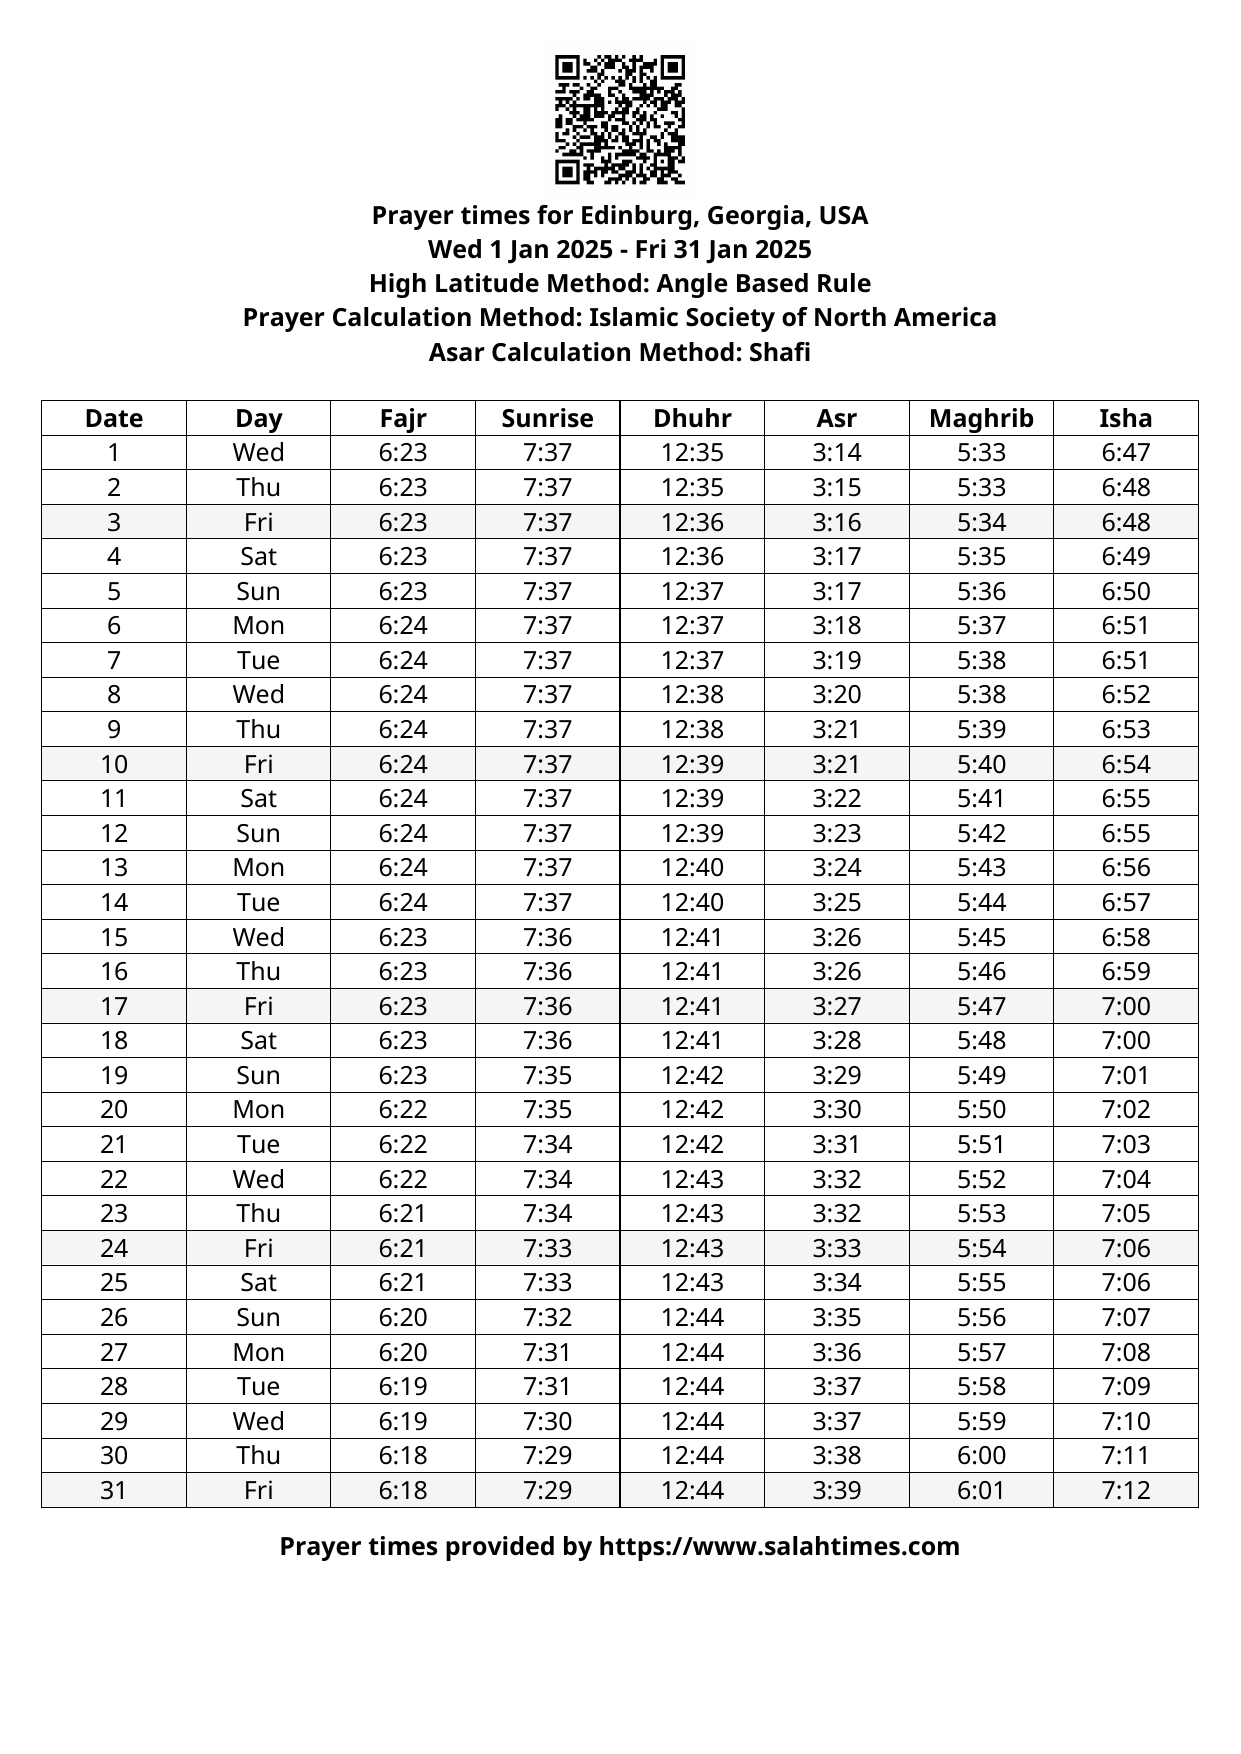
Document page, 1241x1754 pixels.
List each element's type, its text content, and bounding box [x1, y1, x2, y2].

table_cell 5:44 [910, 885, 1053, 919]
table_cell Sun [187, 574, 330, 607]
table_cell 5:54 [910, 1231, 1053, 1264]
table_cell 5:49 [910, 1058, 1053, 1092]
table_cell 12:41 [621, 989, 764, 1022]
table_cell 7:10 [1054, 1404, 1198, 1437]
table_cell 28 [42, 1369, 186, 1403]
table_cell 7:00 [1054, 1024, 1198, 1057]
table_cell 6:47 [1054, 436, 1198, 469]
text Prayer Calculation Method: Islamic Society of North America [42, 300, 1198, 334]
table_cell 6:22 [331, 1093, 475, 1126]
table_cell 12:38 [621, 712, 764, 746]
text High Latitude Method: Angle Based Rule [42, 266, 1198, 300]
table_cell 7:37 [476, 470, 619, 504]
table_cell 7:37 [476, 539, 619, 573]
table_cell 6:24 [331, 643, 475, 677]
table_cell 3:37 [765, 1369, 909, 1403]
table_cell 6:48 [1054, 470, 1198, 504]
table_header Asr [765, 401, 909, 434]
table_cell 6:53 [1054, 712, 1198, 746]
table_cell 6:20 [331, 1300, 475, 1334]
table_cell Wed [187, 436, 330, 469]
table_cell Mon [187, 1093, 330, 1126]
table_cell 3:14 [765, 436, 909, 469]
table_cell 7:34 [476, 1127, 619, 1161]
table_cell 3:15 [765, 470, 909, 504]
table_cell 12:44 [621, 1439, 764, 1472]
table_cell 7:37 [476, 851, 619, 884]
table_cell 7:34 [476, 1196, 619, 1230]
table_cell 3:17 [765, 539, 909, 573]
table_cell 23 [42, 1196, 186, 1230]
table_cell 12:43 [621, 1162, 764, 1195]
table_cell 12:44 [621, 1404, 764, 1437]
table_cell 3 [42, 505, 186, 538]
table_cell 3:29 [765, 1058, 909, 1092]
table_cell 12:44 [621, 1369, 764, 1403]
table_cell 6:21 [331, 1196, 475, 1230]
table_cell Fri [187, 1231, 330, 1264]
table_cell 3:39 [765, 1473, 909, 1507]
table_cell 31 [42, 1473, 186, 1507]
table_cell 6:24 [331, 747, 475, 780]
table_cell 6:59 [1054, 954, 1198, 988]
table_cell 6:24 [331, 712, 475, 746]
table_cell 3:32 [765, 1196, 909, 1230]
table_cell 7:00 [1054, 989, 1198, 1022]
table_cell 25 [42, 1266, 186, 1299]
table_cell 5:33 [910, 436, 1053, 469]
table_cell 6:21 [331, 1266, 475, 1299]
table_cell Sun [187, 1058, 330, 1092]
table_cell Thu [187, 1439, 330, 1472]
table_cell 6:21 [331, 1231, 475, 1264]
table_cell 10 [42, 747, 186, 780]
table_cell 11 [42, 781, 186, 815]
table_cell 7:05 [1054, 1196, 1198, 1230]
text Wed 1 Jan 2025 - Fri 31 Jan 2025 [42, 232, 1198, 266]
table_header Sunrise [476, 401, 619, 434]
table_cell 1 [42, 436, 186, 469]
table_cell 12:42 [621, 1093, 764, 1126]
table_cell Wed [187, 1404, 330, 1437]
table_cell 7:37 [476, 643, 619, 677]
table_cell 7:33 [476, 1266, 619, 1299]
table_cell 7:31 [476, 1369, 619, 1403]
table_cell 3:36 [765, 1335, 909, 1368]
table_cell 3:27 [765, 989, 909, 1022]
table_cell 7:07 [1054, 1300, 1198, 1334]
table_cell Mon [187, 851, 330, 884]
table_cell Sat [187, 1024, 330, 1057]
table_cell 5:38 [910, 643, 1053, 677]
table_cell 3:37 [765, 1404, 909, 1437]
table_cell 7:29 [476, 1439, 619, 1472]
table_cell 6:23 [331, 954, 475, 988]
table_cell 12:39 [621, 816, 764, 849]
table_cell 4 [42, 539, 186, 573]
table_cell 6:57 [1054, 885, 1198, 919]
table_cell 3:28 [765, 1024, 909, 1057]
table_cell 12:41 [621, 920, 764, 953]
table_cell 30 [42, 1439, 186, 1472]
table_cell 6:56 [1054, 851, 1198, 884]
table_cell 3:31 [765, 1127, 909, 1161]
table_header Date [42, 401, 186, 434]
table_cell 6:51 [1054, 609, 1198, 642]
table_cell 7:06 [1054, 1266, 1198, 1299]
table_cell 6:24 [331, 885, 475, 919]
table_cell 19 [42, 1058, 186, 1092]
table_cell 18 [42, 1024, 186, 1057]
table_cell 12:44 [621, 1300, 764, 1334]
table_cell 7:32 [476, 1300, 619, 1334]
table_cell 3:18 [765, 609, 909, 642]
table_cell 5:34 [910, 505, 1053, 538]
table_cell 12:37 [621, 643, 764, 677]
table_cell 12:35 [621, 470, 764, 504]
table_header Day [187, 401, 330, 434]
table_cell 3:30 [765, 1093, 909, 1126]
table_cell 7:37 [476, 505, 619, 538]
table_cell 7:29 [476, 1473, 619, 1507]
table_cell 7:35 [476, 1058, 619, 1092]
table_cell 6:01 [910, 1473, 1053, 1507]
table_cell 7:04 [1054, 1162, 1198, 1195]
table_cell 16 [42, 954, 186, 988]
table_cell 6:23 [331, 920, 475, 953]
table_cell 20 [42, 1093, 186, 1126]
table_cell Thu [187, 954, 330, 988]
table_cell 6 [42, 609, 186, 642]
table_cell 7:36 [476, 989, 619, 1022]
table_cell 6:23 [331, 574, 475, 607]
table_cell 5:52 [910, 1162, 1053, 1195]
table_cell Fri [187, 505, 330, 538]
table_cell 12:40 [621, 885, 764, 919]
table_cell 6:20 [331, 1335, 475, 1368]
table_cell 7:02 [1054, 1093, 1198, 1126]
table_cell 12:42 [621, 1058, 764, 1092]
table_cell Fri [187, 747, 330, 780]
table_cell 5:56 [910, 1300, 1053, 1334]
table_cell 6:18 [331, 1439, 475, 1472]
table_cell 7:30 [476, 1404, 619, 1437]
table_cell 7:12 [1054, 1473, 1198, 1507]
table_cell 7:09 [1054, 1369, 1198, 1403]
table_cell Thu [187, 470, 330, 504]
table_cell Sat [187, 1266, 330, 1299]
table_cell 7:06 [1054, 1231, 1198, 1264]
table_cell 5:47 [910, 989, 1053, 1022]
table_cell 6:23 [331, 470, 475, 504]
table_cell 29 [42, 1404, 186, 1437]
table_cell Tue [187, 885, 330, 919]
table_cell 12:37 [621, 609, 764, 642]
table_cell 5:39 [910, 712, 1053, 746]
table_cell 6:22 [331, 1127, 475, 1161]
table_cell 3:17 [765, 574, 909, 607]
table_cell 5:46 [910, 954, 1053, 988]
table_cell 6:23 [331, 505, 475, 538]
table_cell Fri [187, 989, 330, 1022]
table_cell 6:55 [1054, 781, 1198, 815]
table_cell 5:53 [910, 1196, 1053, 1230]
table_cell 3:35 [765, 1300, 909, 1334]
table_cell 3:21 [765, 747, 909, 780]
table_cell 12:43 [621, 1266, 764, 1299]
table_cell 6:54 [1054, 747, 1198, 780]
table_header Maghrib [910, 401, 1053, 434]
table_cell 12:44 [621, 1473, 764, 1507]
table_cell 7:37 [476, 885, 619, 919]
table_header Dhuhr [621, 401, 764, 434]
table_cell 9 [42, 712, 186, 746]
table_cell 6:23 [331, 436, 475, 469]
table_cell 3:26 [765, 954, 909, 988]
table_cell 12:37 [621, 574, 764, 607]
table_cell 7:37 [476, 816, 619, 849]
table_cell 6:24 [331, 609, 475, 642]
table_cell 7:33 [476, 1231, 619, 1264]
table_cell 21 [42, 1127, 186, 1161]
table_cell 12:36 [621, 539, 764, 573]
text Asar Calculation Method: Shafi [42, 334, 1198, 368]
table_cell 5 [42, 574, 186, 607]
table_cell 26 [42, 1300, 186, 1334]
table_cell 7:37 [476, 781, 619, 815]
table_cell Mon [187, 1335, 330, 1368]
table_cell 3:21 [765, 712, 909, 746]
table_cell 7:37 [476, 436, 619, 469]
table_cell 5:45 [910, 920, 1053, 953]
table_cell 3:24 [765, 851, 909, 884]
table_cell 5:55 [910, 1266, 1053, 1299]
table_cell 7:37 [476, 712, 619, 746]
table_cell Mon [187, 609, 330, 642]
table_cell 22 [42, 1162, 186, 1195]
table_cell 7:37 [476, 574, 619, 607]
table_cell 3:26 [765, 920, 909, 953]
table_cell 2 [42, 470, 186, 504]
table_cell 5:48 [910, 1024, 1053, 1057]
table_cell 12:38 [621, 678, 764, 711]
table_cell 6:23 [331, 1024, 475, 1057]
table_cell 5:43 [910, 851, 1053, 884]
table_cell 3:38 [765, 1439, 909, 1472]
table_cell 3:33 [765, 1231, 909, 1264]
table_cell 5:42 [910, 816, 1053, 849]
table_cell 7:37 [476, 678, 619, 711]
table_cell 14 [42, 885, 186, 919]
table_cell 6:23 [331, 539, 475, 573]
table_cell 5:33 [910, 470, 1053, 504]
table_cell 5:51 [910, 1127, 1053, 1161]
picture [542, 41, 699, 198]
table_cell Sat [187, 781, 330, 815]
table_cell 6:24 [331, 678, 475, 711]
table_cell 6:00 [910, 1439, 1053, 1472]
table_cell 12 [42, 816, 186, 849]
table_cell 7:37 [476, 747, 619, 780]
table_cell 6:23 [331, 989, 475, 1022]
table_cell 5:37 [910, 609, 1053, 642]
table_cell 5:59 [910, 1404, 1053, 1437]
table_cell 5:40 [910, 747, 1053, 780]
table_cell 5:50 [910, 1093, 1053, 1126]
table_cell 5:38 [910, 678, 1053, 711]
table_cell Sun [187, 816, 330, 849]
table_cell 3:19 [765, 643, 909, 677]
table_cell 5:57 [910, 1335, 1053, 1368]
table_cell 8 [42, 678, 186, 711]
table_cell 12:39 [621, 747, 764, 780]
table_cell 6:49 [1054, 539, 1198, 573]
table_cell 7:01 [1054, 1058, 1198, 1092]
table_header Isha [1054, 401, 1198, 434]
table_cell 6:55 [1054, 816, 1198, 849]
table_cell 12:41 [621, 954, 764, 988]
table_cell 12:43 [621, 1196, 764, 1230]
table_cell Sun [187, 1300, 330, 1334]
table_cell 7:36 [476, 1024, 619, 1057]
table_cell Thu [187, 712, 330, 746]
table_cell 5:36 [910, 574, 1053, 607]
table_cell 5:41 [910, 781, 1053, 815]
table_cell Wed [187, 920, 330, 953]
table_cell 7:37 [476, 609, 619, 642]
table_cell 6:51 [1054, 643, 1198, 677]
table_cell 7:35 [476, 1093, 619, 1126]
table_cell 12:35 [621, 436, 764, 469]
table_cell 3:34 [765, 1266, 909, 1299]
table_cell Wed [187, 1162, 330, 1195]
table_cell 12:39 [621, 781, 764, 815]
table_cell 6:24 [331, 851, 475, 884]
table_cell 7:36 [476, 920, 619, 953]
table_cell Tue [187, 643, 330, 677]
table_cell 5:58 [910, 1369, 1053, 1403]
table_cell 6:50 [1054, 574, 1198, 607]
table_cell 7:31 [476, 1335, 619, 1368]
table_cell 7:08 [1054, 1335, 1198, 1368]
table_cell 13 [42, 851, 186, 884]
table_cell 3:20 [765, 678, 909, 711]
table_cell 7:36 [476, 954, 619, 988]
table_cell Thu [187, 1196, 330, 1230]
table_cell 15 [42, 920, 186, 953]
table_cell 7:03 [1054, 1127, 1198, 1161]
table_cell 5:35 [910, 539, 1053, 573]
table_cell Fri [187, 1473, 330, 1507]
table_cell Wed [187, 678, 330, 711]
table_cell 6:22 [331, 1162, 475, 1195]
table_cell 12:44 [621, 1335, 764, 1368]
table_cell 12:41 [621, 1024, 764, 1057]
table_cell 3:16 [765, 505, 909, 538]
table_cell 24 [42, 1231, 186, 1264]
table_cell 6:19 [331, 1369, 475, 1403]
table_cell 7 [42, 643, 186, 677]
table_cell 12:40 [621, 851, 764, 884]
table_cell 17 [42, 989, 186, 1022]
table_cell 27 [42, 1335, 186, 1368]
table_cell 6:23 [331, 1058, 475, 1092]
table_cell 7:34 [476, 1162, 619, 1195]
table_cell 3:23 [765, 816, 909, 849]
table_cell 12:43 [621, 1231, 764, 1264]
table_cell 12:42 [621, 1127, 764, 1161]
table_header Fajr [331, 401, 475, 434]
table_cell Tue [187, 1127, 330, 1161]
table_cell 6:52 [1054, 678, 1198, 711]
table_cell 6:18 [331, 1473, 475, 1507]
table_cell 3:22 [765, 781, 909, 815]
table_cell 3:32 [765, 1162, 909, 1195]
text Prayer times provided by https://www.salahtimes.com [42, 1528, 1198, 1563]
table_cell 6:24 [331, 781, 475, 815]
table_cell 12:36 [621, 505, 764, 538]
table_cell 6:58 [1054, 920, 1198, 953]
table_cell 3:25 [765, 885, 909, 919]
text Prayer times for Edinburg, Georgia, USA [42, 198, 1198, 232]
table_cell 6:24 [331, 816, 475, 849]
table_cell 6:19 [331, 1404, 475, 1437]
table_cell Tue [187, 1369, 330, 1403]
table_cell Sat [187, 539, 330, 573]
table_cell 7:11 [1054, 1439, 1198, 1472]
table_cell 6:48 [1054, 505, 1198, 538]
